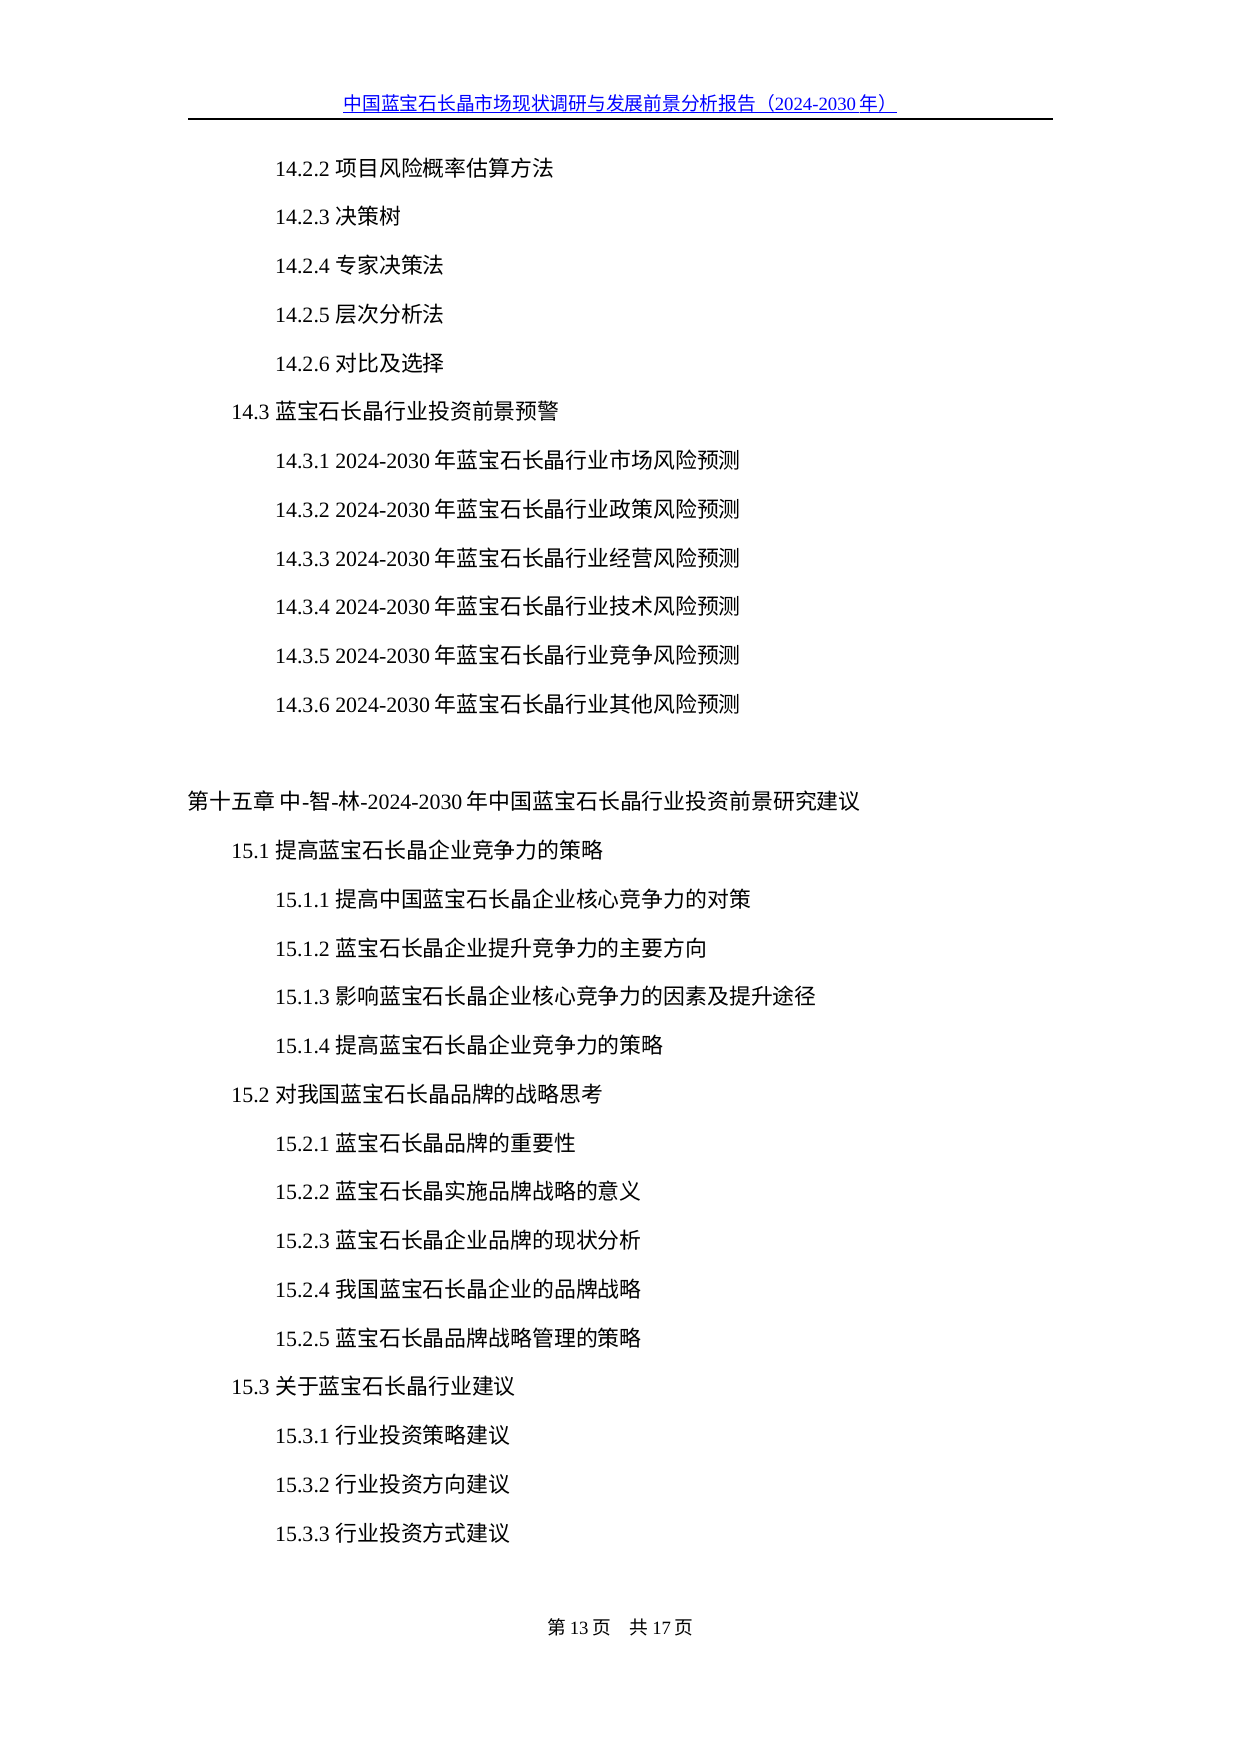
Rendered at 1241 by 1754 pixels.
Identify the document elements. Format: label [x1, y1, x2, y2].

text [187, 150, 1053, 1548]
